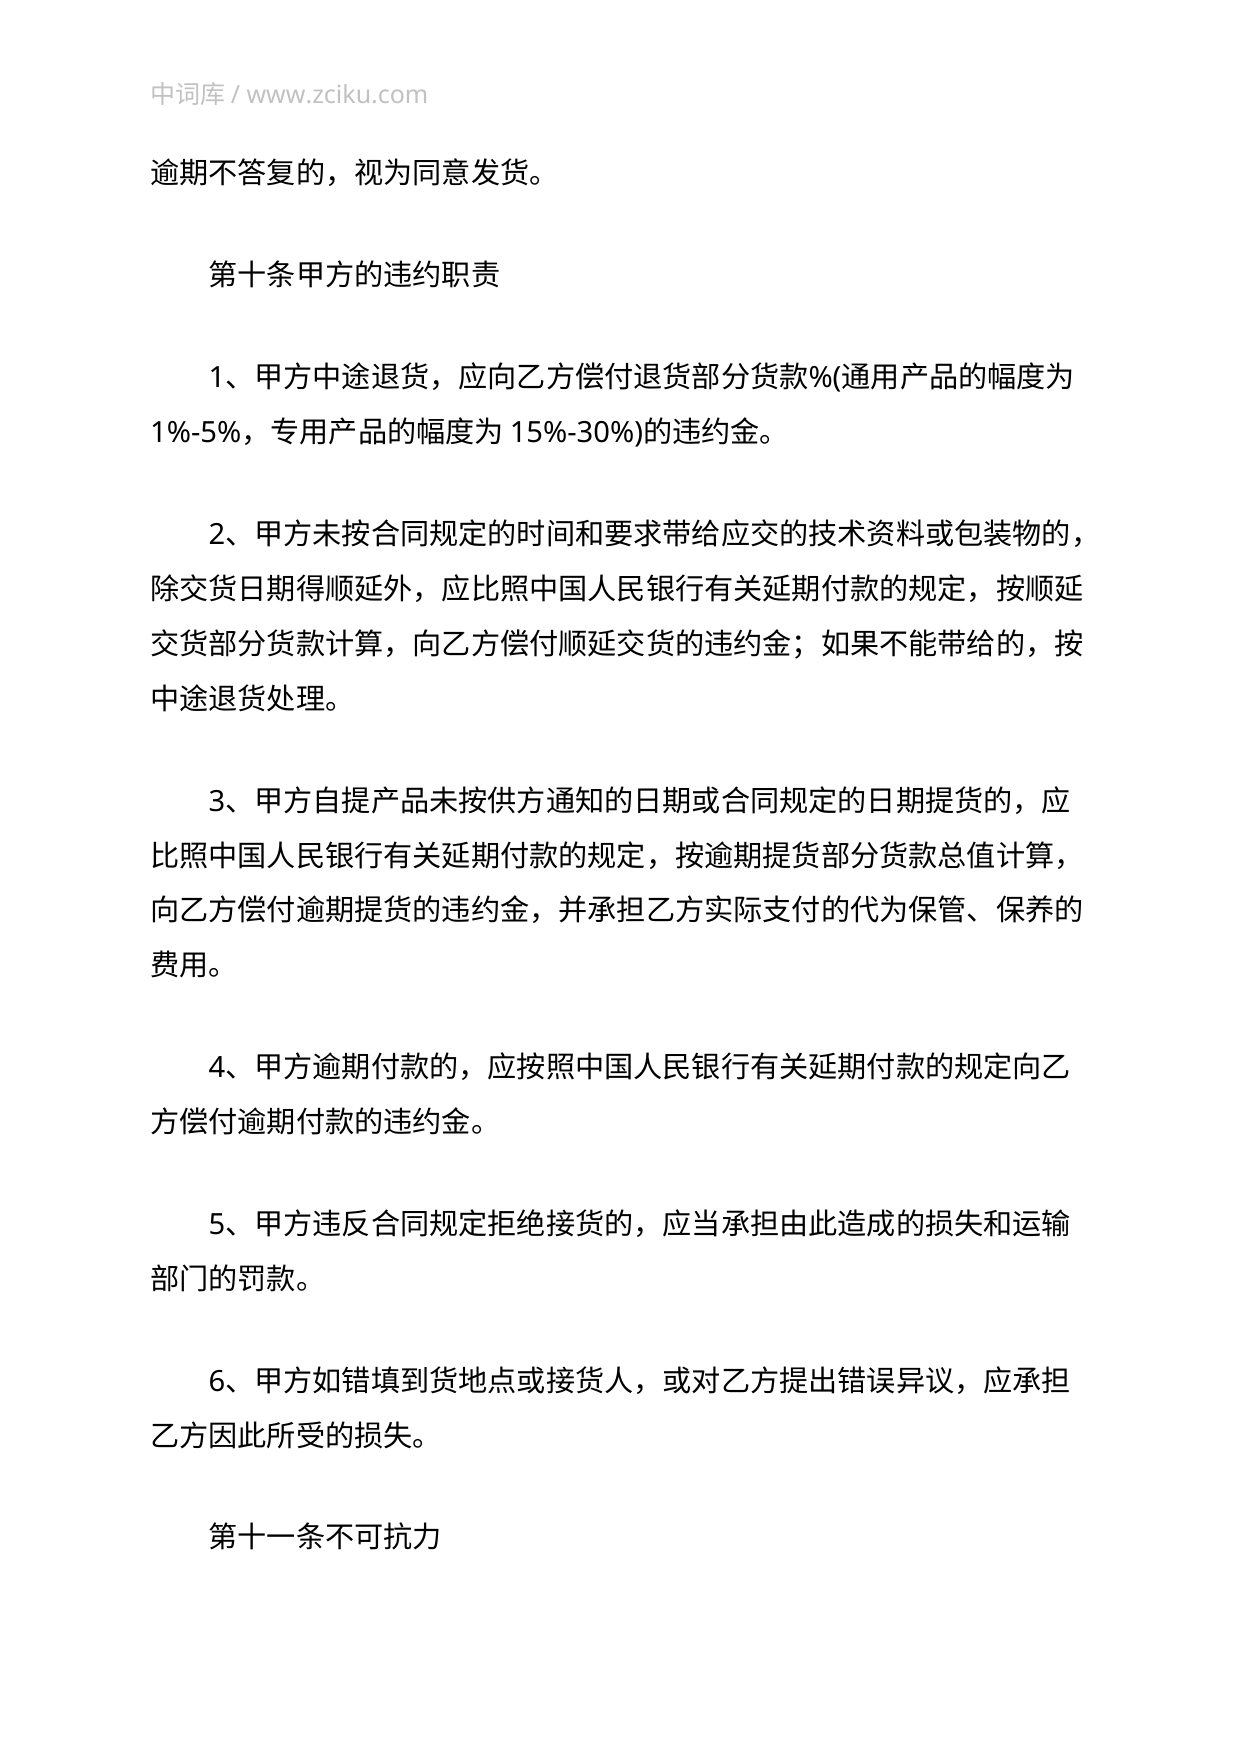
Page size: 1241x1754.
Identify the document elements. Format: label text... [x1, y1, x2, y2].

text 1、甲方中途退货，应向乙方偿付退货部分货款%(通用产品的幅度为1%-5%，专用产品的幅度为15%-30%)的违约金。 [150, 353, 1090, 451]
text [150, 150, 1090, 192]
text 2、甲方未按合同规定的时间和要求带给应交的技术资料或包装物的，除交货日期得顺延外，应比照中国人民银行有关延期付款的规定，按顺延交货部分货款计算，向乙方偿付顺延交货的违约金；如果不能带给的，按中途退货处理。 [150, 511, 1090, 718]
text 5、甲方违反合同规定拒绝接货的，应当承担由此造成的损失和运输部门的罚款。 [150, 1200, 1090, 1298]
text 第十一条不可抗力 [150, 1514, 1090, 1556]
text 6、甲方如错填到货地点或接货人，或对乙方提出错误异议，应承担乙方因此所受的损失。 [150, 1357, 1090, 1454]
text 3、甲方自提产品未按供方通知的日期或合同规定的日期提货的，应比照中国人民银行有关延期付款的规定，按逾期提货部分货款总值计算，向乙方偿付逾期提货的违约金，并承担乙方实际支付的代为保管、保养的费用。 [150, 777, 1090, 984]
text 第十条甲方的违约职责 [150, 252, 1090, 294]
text 4、甲方逾期付款的，应按照中国人民银行有关延期付款的规定向乙方偿付逾期付款的违约金。 [150, 1044, 1090, 1141]
